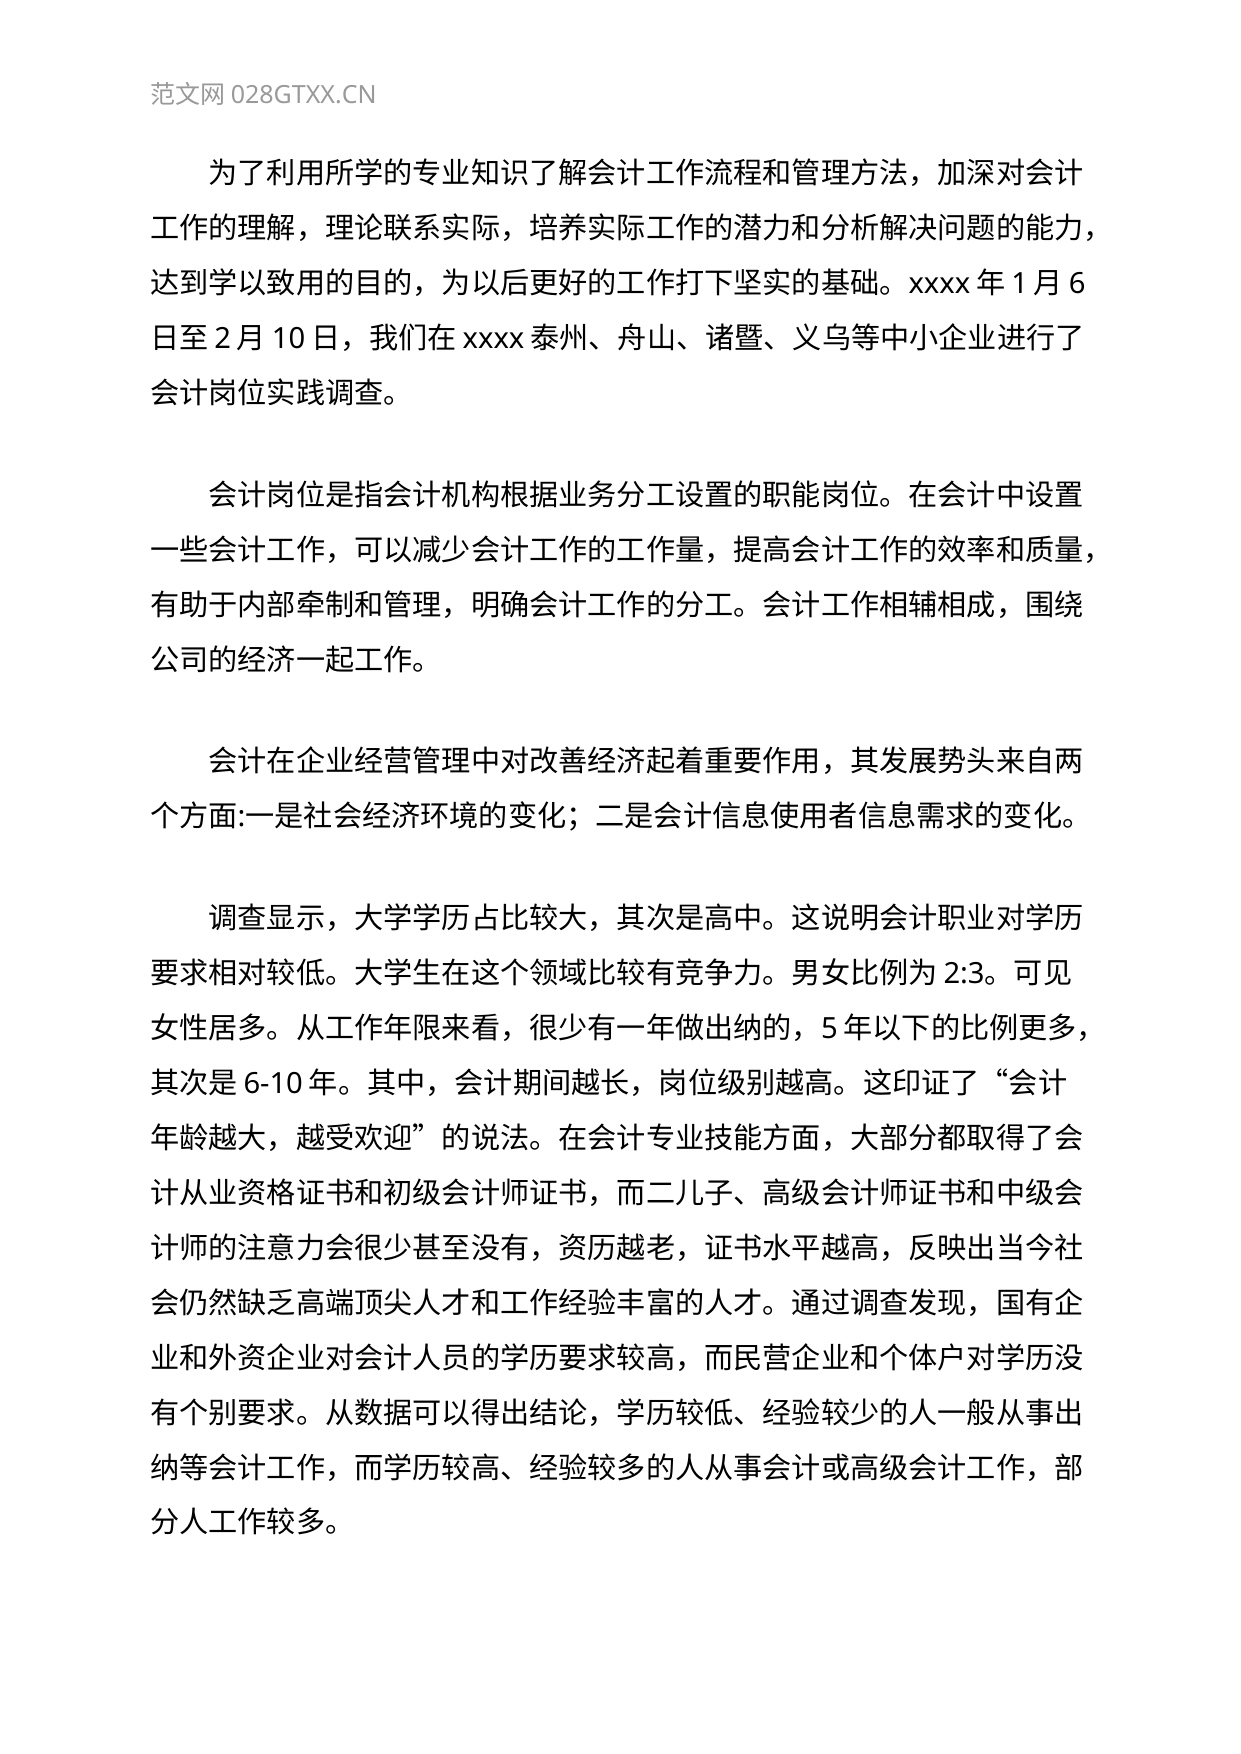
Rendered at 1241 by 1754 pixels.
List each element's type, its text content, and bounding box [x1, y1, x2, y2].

text 会计在企业经营管理中对改善经济起着重要作用，其发展势头来自两个方面:一是社会经济环境的变化；二是会计信息使用者信息需求的变化。 [150, 738, 1090, 835]
text 为了利用所学的专业知识了解会计工作流程和管理方法，加深对会计工作的理解，理论联系实际，培养实际工作的潜力和分析解决问题的能力，达到学以致用的目的，为以后更好的工作打下坚实的基础。xxxx年1月6日至2月10日，我们在xxxx泰州、舟山、诸暨、义乌等中小企业进行了会计岗位实践调查。 [150, 150, 1090, 412]
text 会计岗位是指会计机构根据业务分工设置的职能岗位。在会计中设置一些会计工作，可以减少会计工作的工作量，提高会计工作的效率和质量，有助于内部牵制和管理，明确会计工作的分工。会计工作相辅相成，围绕公司的经济一起工作。 [150, 472, 1090, 678]
text 调查显示，大学学历占比较大，其次是高中。这说明会计职业对学历要求相对较低。大学生在这个领域比较有竞争力。男女比例为2:3。可见女性居多。从工作年限来看，很少有一年做出纳的，5年以下的比例更多，其次是6-10年。其中，会计期间越长，岗位级别越高。这印证了“会计年龄越大，越受欢迎”的说法。在会计专业技能方面，大部分都取得了会计从业资格证书和初级会计师证书，而二儿子、高级会计师证书和中级会计师的注意力会很少甚至没有，资历越老，证书水平越高，反映出当今社会仍然缺乏高端顶尖人才和工作经验丰富的人才。通过调查发现，国有企业和外资企业对会计人员的学历要求较高，而民营企业和个体户对学历没有个别要求。从数据可以得出结论，学历较低、经验较少的人一般从事出纳等会计工作，而学历较高、经验较多的人从事会计或高级会计工作，部分人工作较多。 [150, 895, 1090, 1541]
